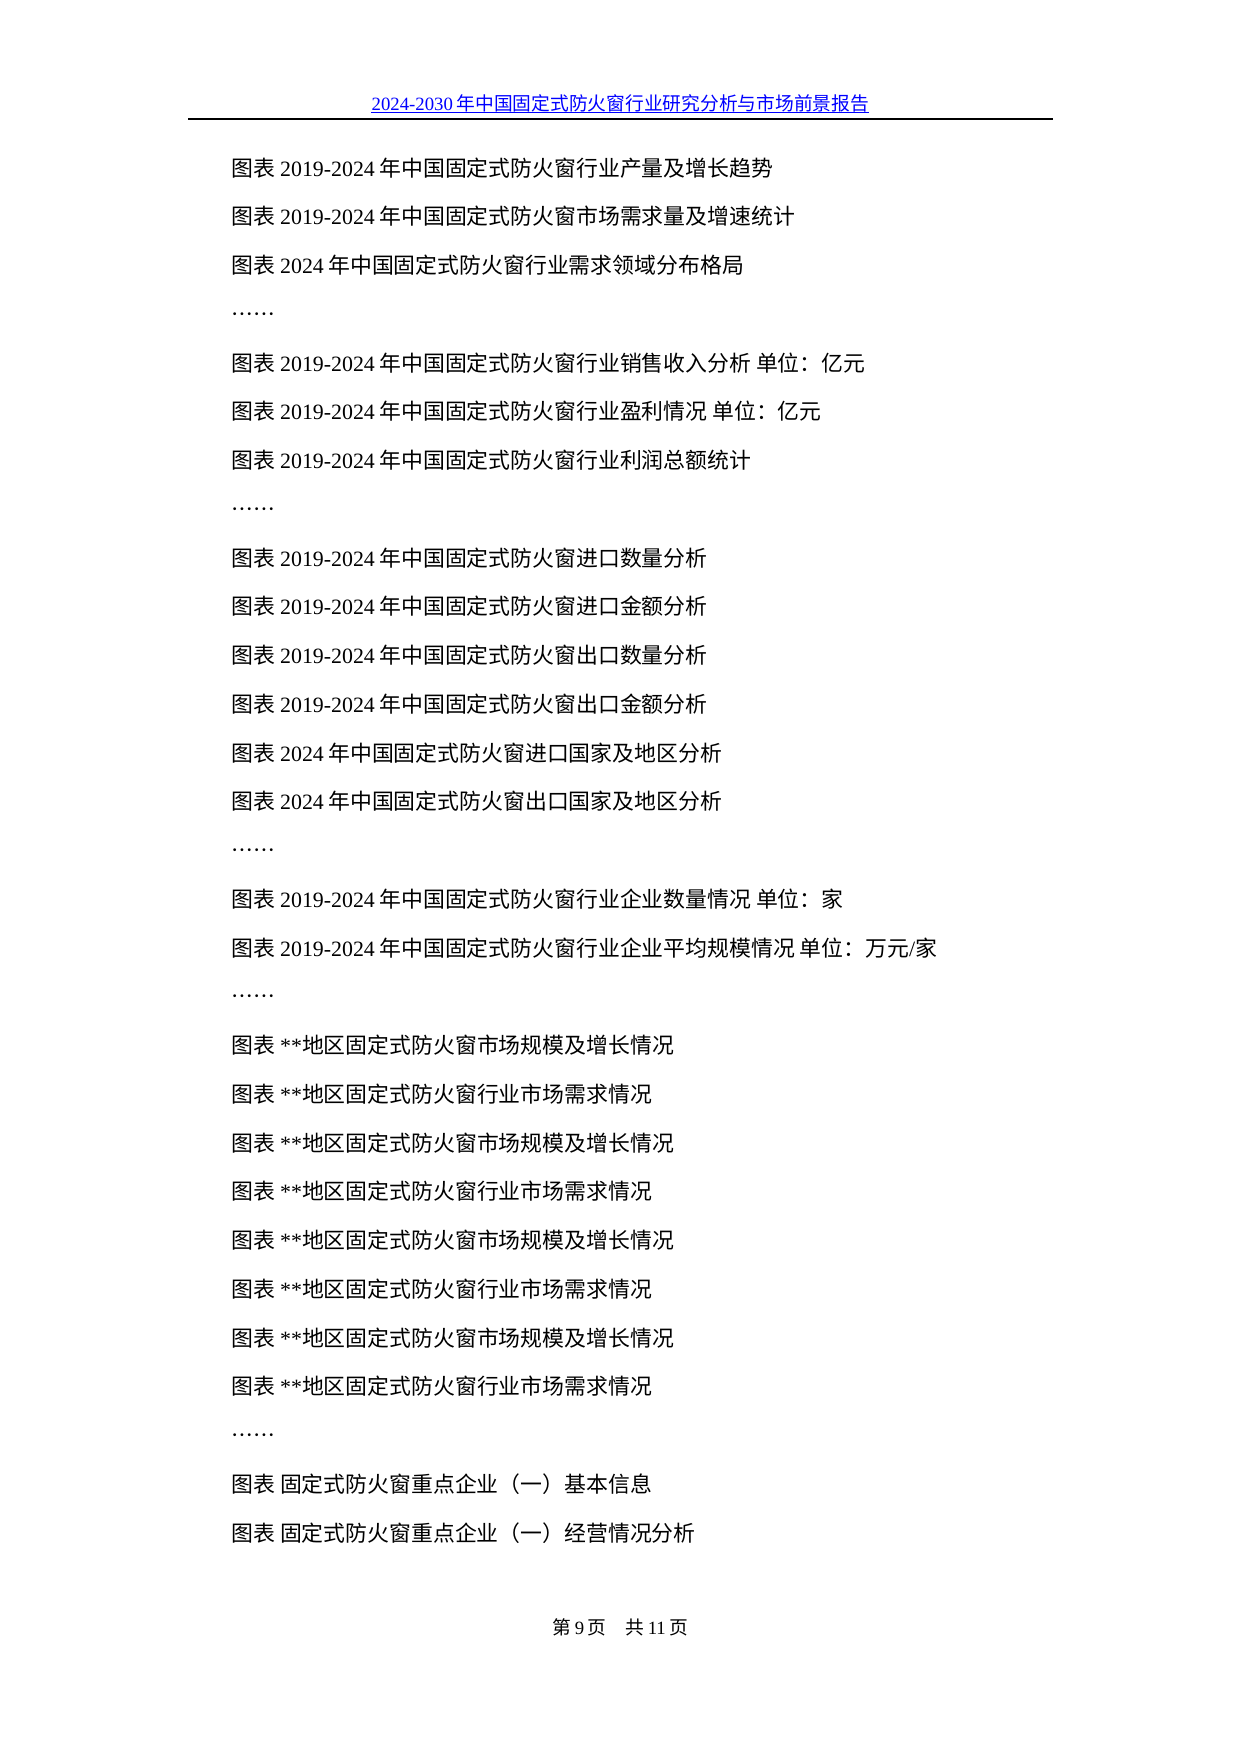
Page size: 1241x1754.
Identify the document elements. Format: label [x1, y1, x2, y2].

text [187, 150, 1053, 1548]
